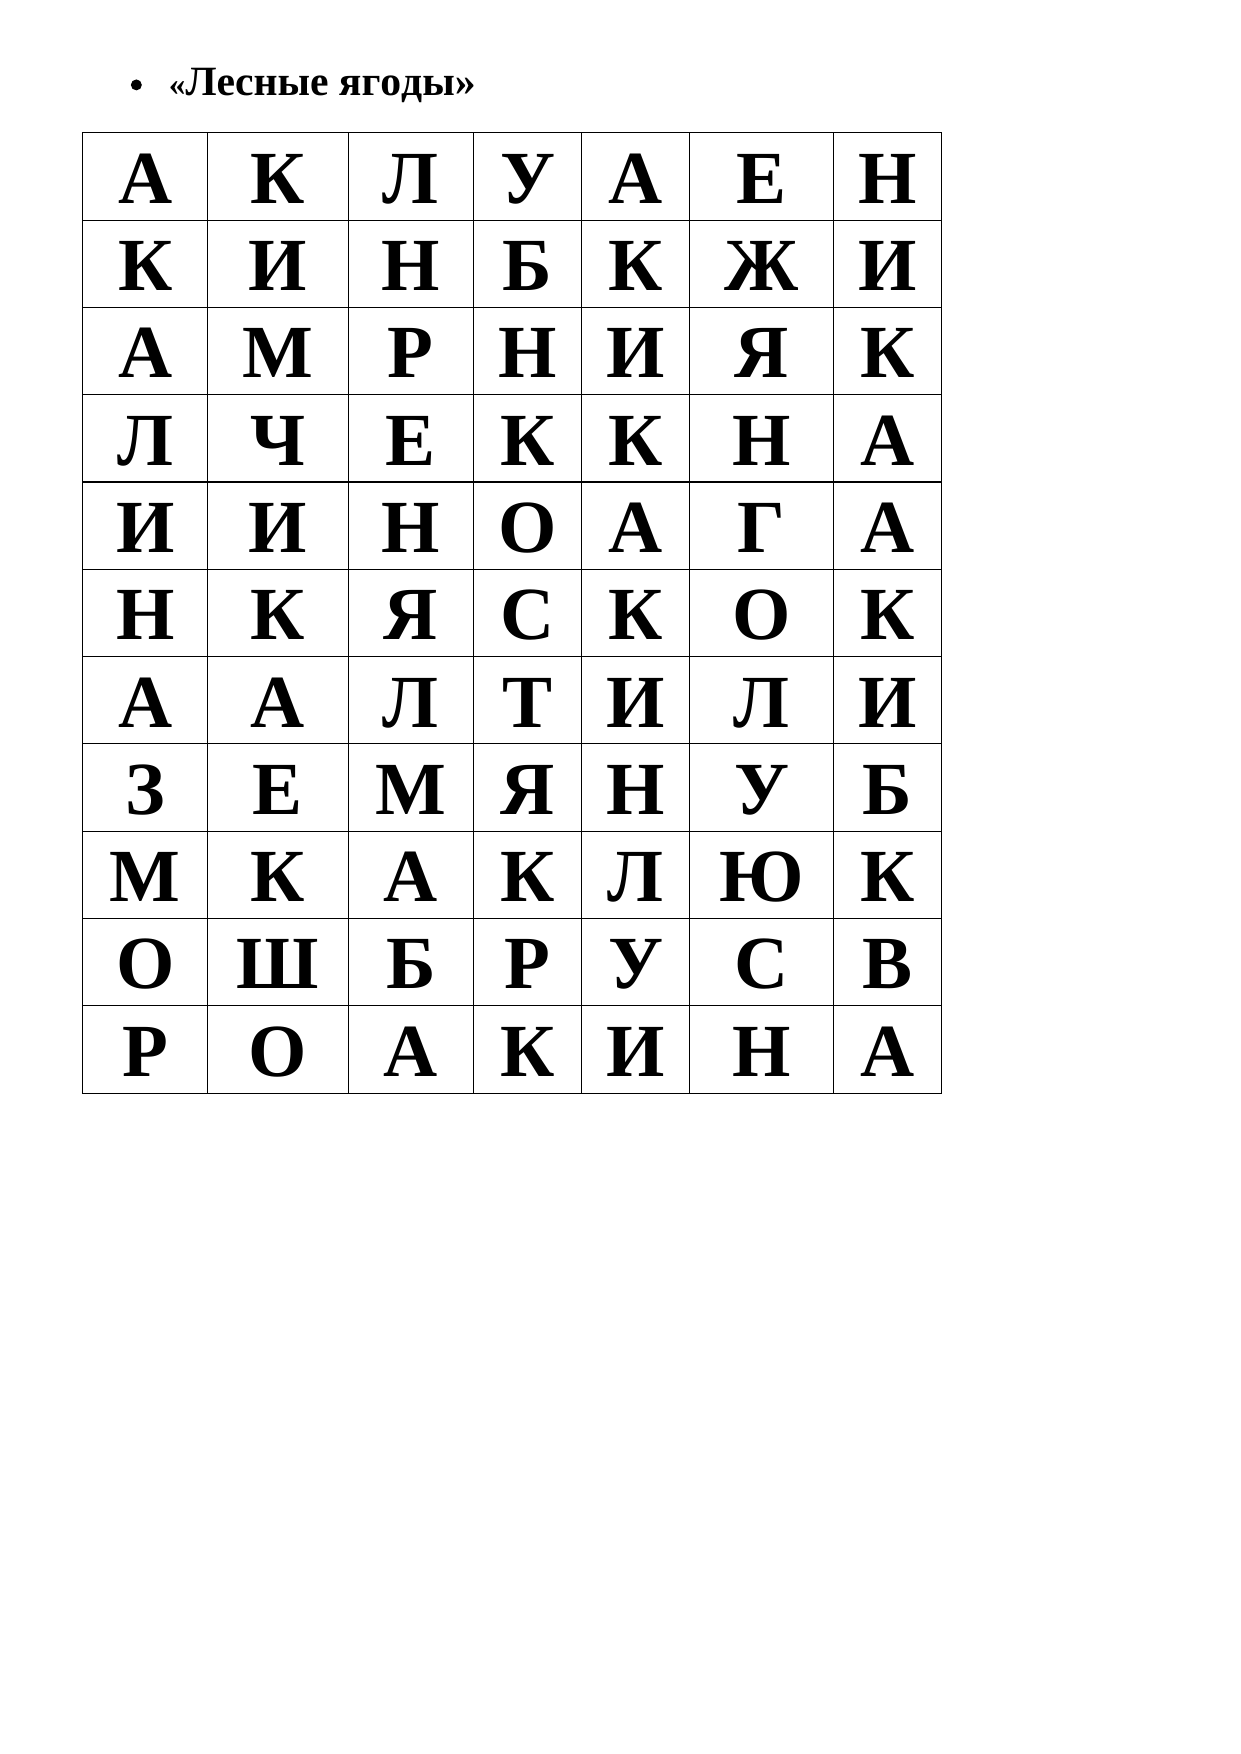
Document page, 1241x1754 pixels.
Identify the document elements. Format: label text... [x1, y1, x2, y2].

table_cell К [208, 570, 348, 656]
table_cell Н [474, 308, 581, 394]
table_cell С [690, 919, 833, 1005]
table_cell О [83, 919, 207, 1005]
table_cell Н [83, 570, 207, 656]
table_cell М [349, 744, 473, 831]
table_cell А [834, 395, 941, 481]
table_cell Р [349, 308, 473, 394]
table_cell Н [690, 1006, 833, 1092]
table_cell Е [349, 395, 473, 481]
table_cell М [83, 832, 207, 918]
table_cell К [582, 570, 689, 656]
table_cell Б [474, 221, 581, 307]
table_cell М [208, 308, 348, 394]
table_cell Ч [208, 395, 348, 481]
table_cell К [208, 832, 348, 918]
table_cell Е [208, 744, 348, 831]
list «Лесные ягоды» [131, 56, 1152, 104]
table_cell Н [690, 395, 833, 481]
table_cell А [582, 483, 689, 569]
table_cell Ж [690, 221, 833, 307]
table_cell З [83, 744, 207, 831]
table_cell И [834, 221, 941, 307]
table_cell А [834, 483, 941, 569]
table_cell И [83, 483, 207, 569]
table_header А [83, 133, 207, 219]
table_cell К [474, 1006, 581, 1092]
table_cell С [474, 570, 581, 656]
table_cell Ю [690, 832, 833, 918]
table_cell Н [582, 744, 689, 831]
table_cell Я [349, 570, 473, 656]
table_cell И [582, 657, 689, 743]
table_cell К [582, 395, 689, 481]
table_cell А [208, 657, 348, 743]
table_cell А [834, 1006, 941, 1092]
table_cell И [208, 483, 348, 569]
table_cell У [582, 919, 689, 1005]
table_cell Т [474, 657, 581, 743]
table_cell Л [582, 832, 689, 918]
table_cell И [582, 1006, 689, 1092]
table_cell Ш [208, 919, 348, 1005]
table_cell К [83, 221, 207, 307]
table_cell О [690, 570, 833, 656]
table_cell Л [349, 657, 473, 743]
table_cell И [834, 657, 941, 743]
table_header Л [349, 133, 473, 219]
table_cell А [83, 657, 207, 743]
table_cell У [690, 744, 833, 831]
table_cell Я [474, 744, 581, 831]
table_cell Б [834, 744, 941, 831]
table_cell К [834, 832, 941, 918]
table_cell К [582, 221, 689, 307]
table_cell К [474, 832, 581, 918]
table_cell Л [83, 395, 207, 481]
table_header А [582, 133, 689, 219]
table_cell Б [349, 919, 473, 1005]
table_header Е [690, 133, 833, 219]
table_cell В [834, 919, 941, 1005]
table_cell Г [690, 483, 833, 569]
table_cell К [474, 395, 581, 481]
table_cell Л [690, 657, 833, 743]
table_cell К [834, 570, 941, 656]
table_cell О [208, 1006, 348, 1092]
table_cell О [474, 483, 581, 569]
table_cell Р [474, 919, 581, 1005]
table_cell К [834, 308, 941, 394]
table_cell Н [349, 221, 473, 307]
table_header У [474, 133, 581, 219]
table_cell А [83, 308, 207, 394]
table_cell Р [83, 1006, 207, 1092]
table_cell Я [690, 308, 833, 394]
table_cell И [208, 221, 348, 307]
table_header Н [834, 133, 941, 219]
table_cell А [349, 1006, 473, 1092]
table_cell Н [349, 483, 473, 569]
table_cell И [582, 308, 689, 394]
table_header К [208, 133, 348, 219]
table_cell А [349, 832, 473, 918]
